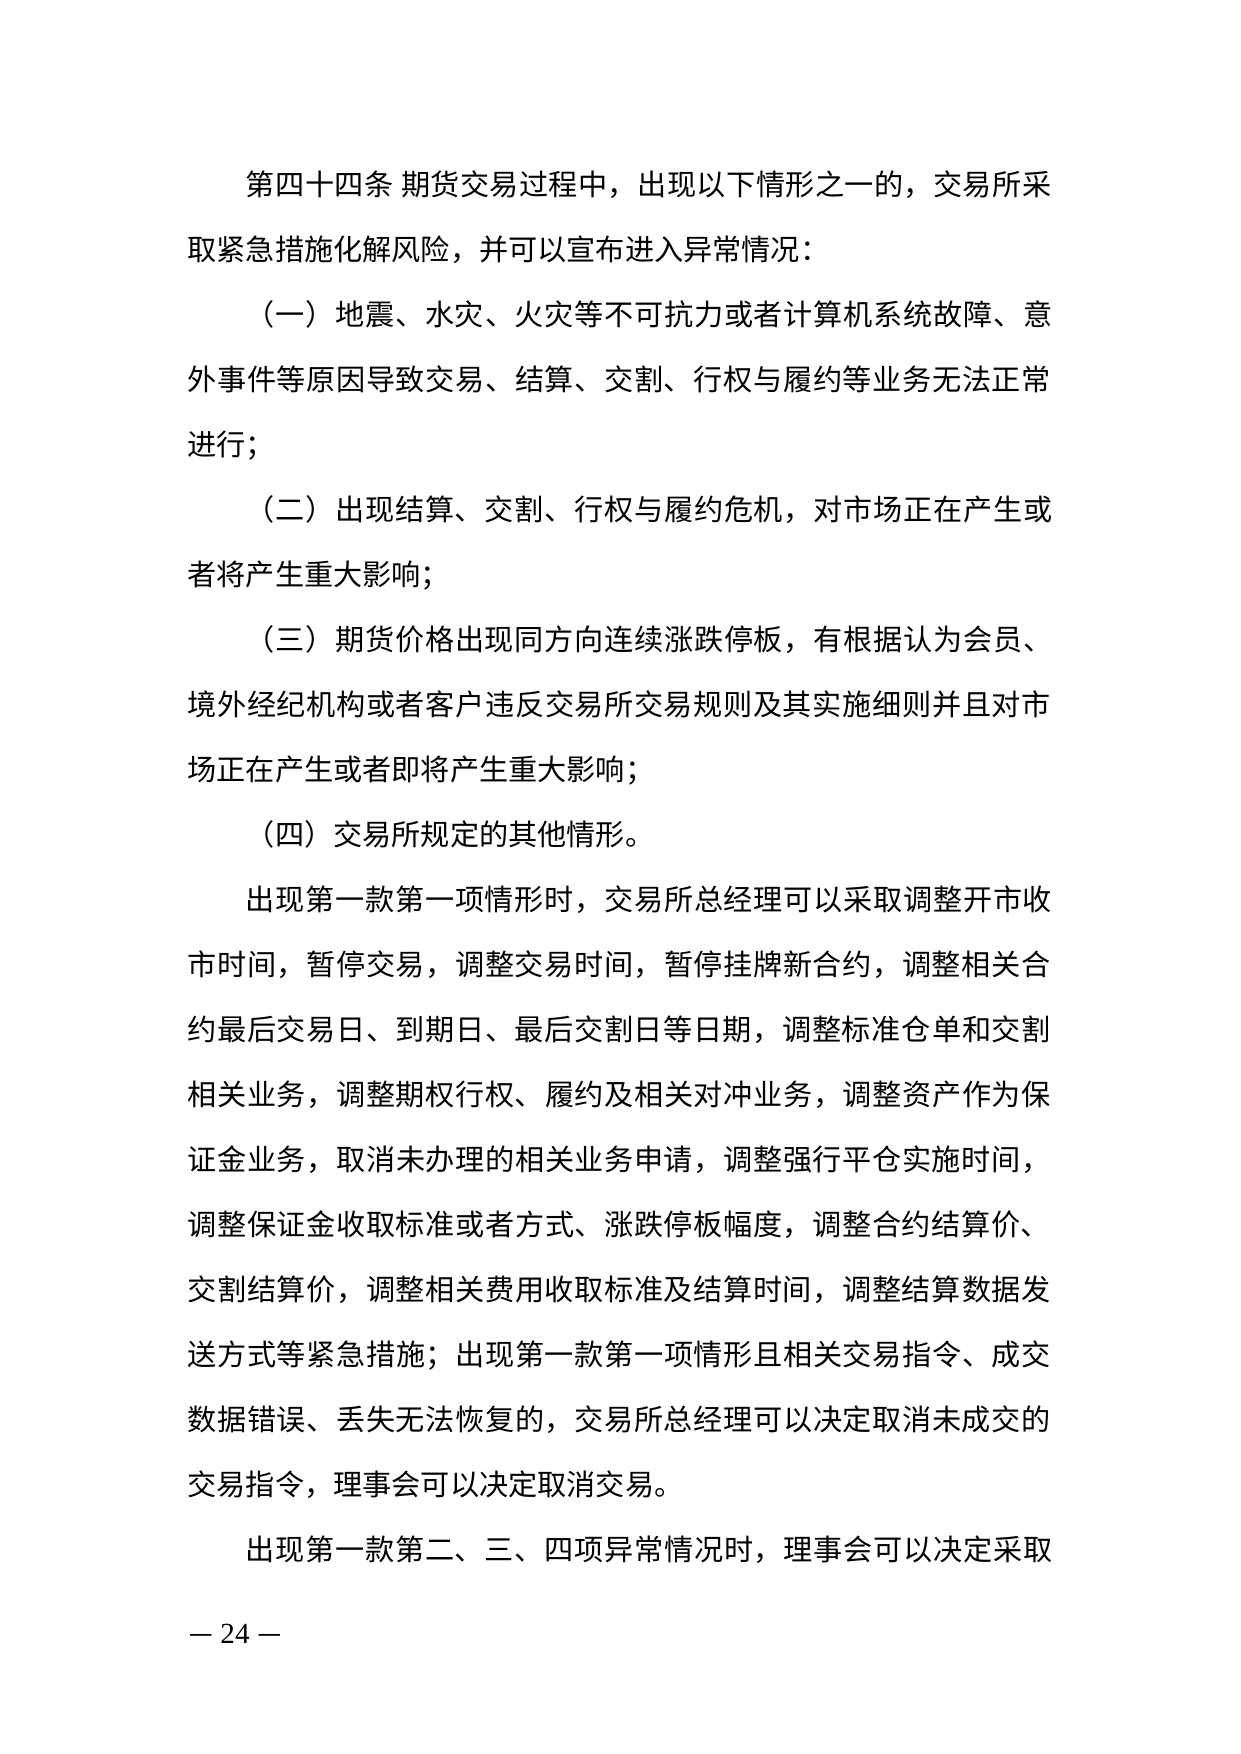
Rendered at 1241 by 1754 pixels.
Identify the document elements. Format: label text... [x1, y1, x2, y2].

text （一）地震、水灾、火灾等不可抗力或者计算机系统故障、意外事件等原因导致交易、结算、交割、行权与履约等业务无法正常进行； [187, 280, 1053, 475]
text （四）交易所规定的其他情形。 [187, 800, 1053, 865]
text （二）出现结算、交割、行权与履约危机，对市场正在产生或者将产生重大影响； [187, 475, 1053, 605]
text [187, 1515, 1053, 1580]
text 第四十四条 期货交易过程中，出现以下情形之一的，交易所采取紧急措施化解风险，并可以宣布进入异常情况： [187, 150, 1053, 280]
text （三）期货价格出现同方向连续涨跌停板，有根据认为会员、境外经纪机构或者客户违反交易所交易规则及其实施细则并且对市场正在产生或者即将产生重大影响； [187, 605, 1053, 800]
text 出现第一款第一项情形时，交易所总经理可以采取调整开市收市时间，暂停交易，调整交易时间，暂停挂牌新合约，调整相关合约最后交易日、到期日、最后交割日等日期，调整标准仓单和交割相关业务，调整期权行权、履约及相关对冲业务，调整资产作为保证金业务，取消未办理的相关业务申请，调整强行平仓实施时间，调整保证金收取标准或者方式、涨跌停板幅度，调整合约结算价、交割结算价，调整相关费用收取标准及结算时间，调整结算数据发送方式等紧急措施；出现第一款第一项情形且相关交易指令、成交数据错误、丢失无法恢复的，交易所总经理可以决定取消未成交的交易指令，理事会可以决定取消交易。 [187, 865, 1053, 1515]
